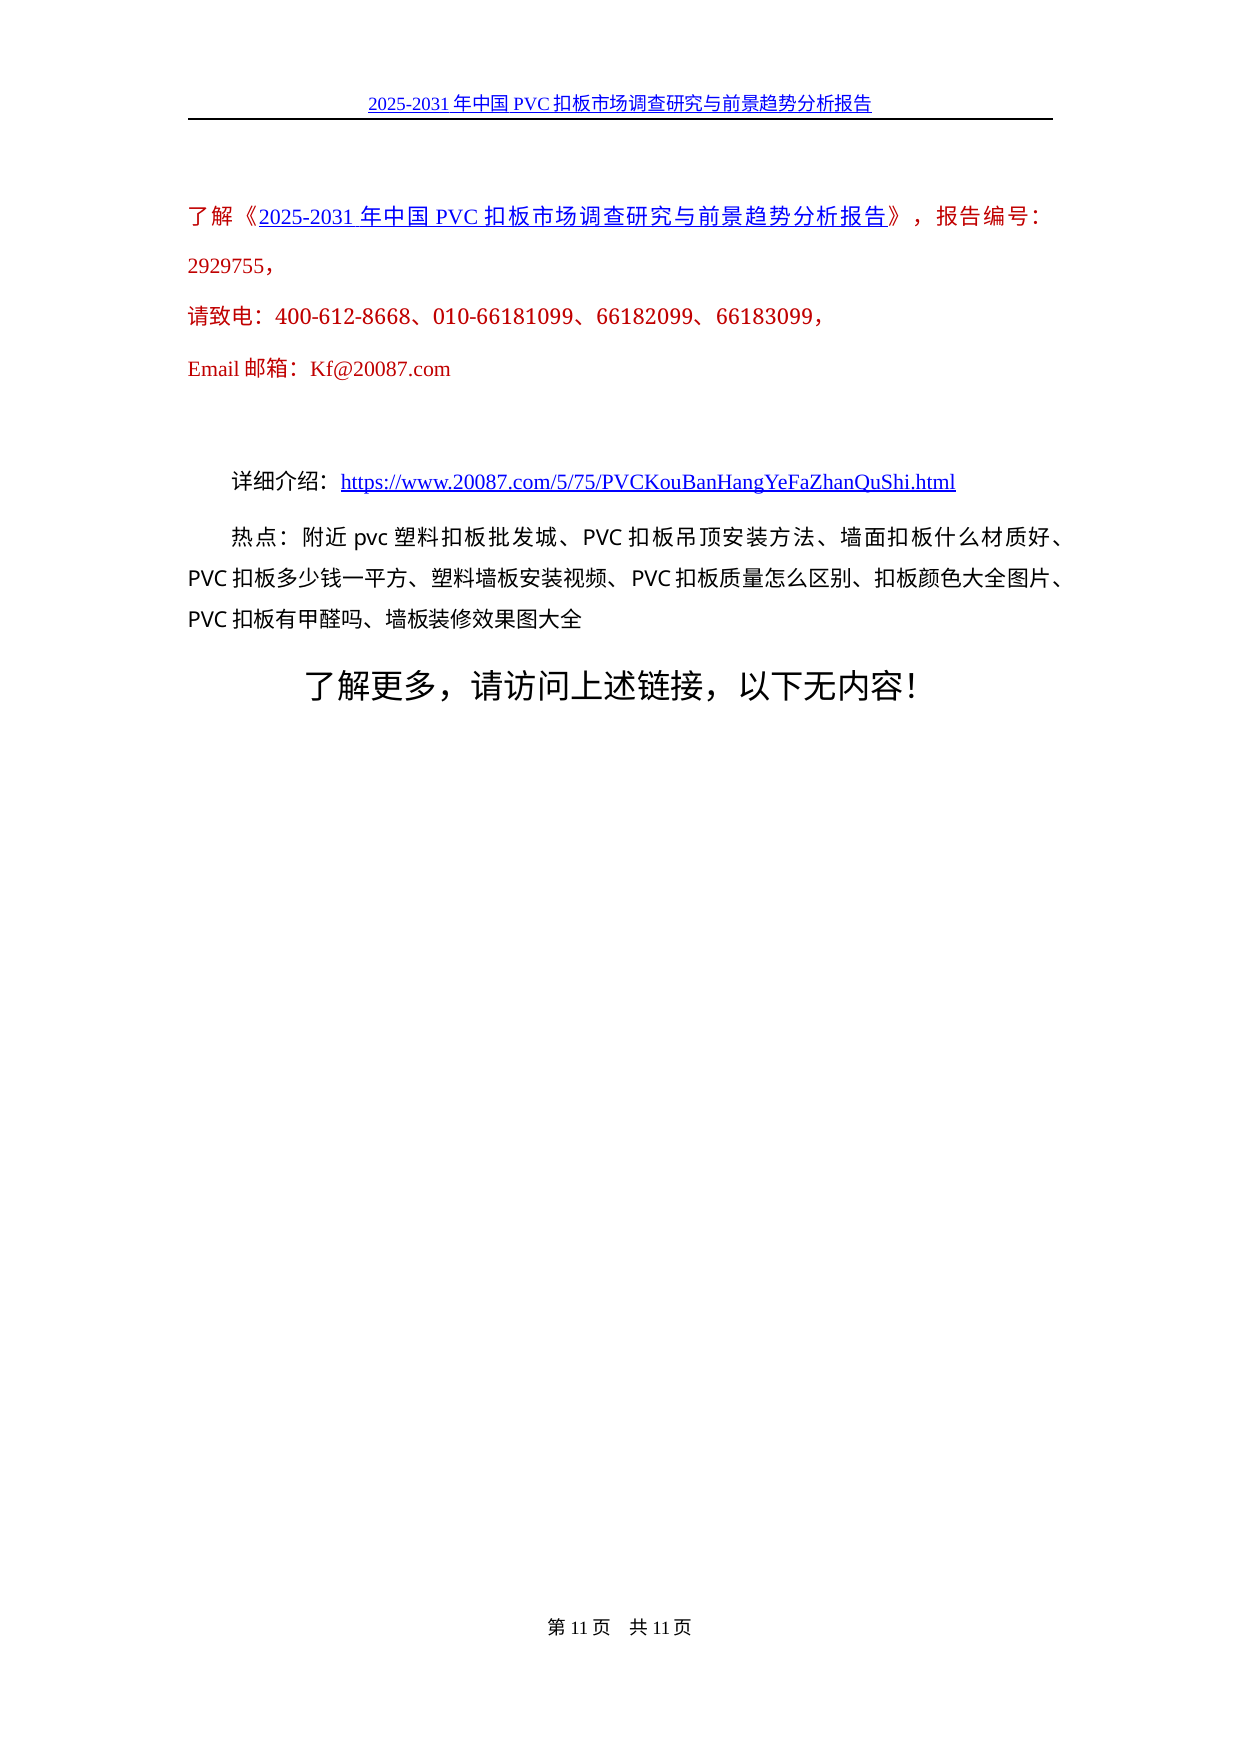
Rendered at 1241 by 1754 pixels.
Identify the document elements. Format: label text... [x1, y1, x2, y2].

text 了解《2025-2031年中国PVC扣板市场调查研究与前景趋势分析报告》，报告编号：2929755， [187, 198, 1053, 280]
text 详细介绍：https://www.20087.com/5/75/PVCKouBanHangYeFaZhanQuShi.html [187, 463, 1053, 496]
text 请致电：400-612-8668、010-66181099、66182099、66183099， [187, 299, 1053, 331]
text 热点：附近pvc塑料扣板批发城、PVC扣板吊顶安装方法、墙面扣板什么材质好、PVC扣板多少钱一平方、塑料墙板安装视频、PVC扣板质量怎么区别、扣板颜色大全图片、PVC扣板有甲醛吗、墙板装修效果图大全 [187, 520, 1053, 634]
title 了解更多，请访问上述链接，以下无内容！ [187, 651, 1053, 716]
text Email邮箱：Kf@20087.com [187, 350, 1053, 383]
